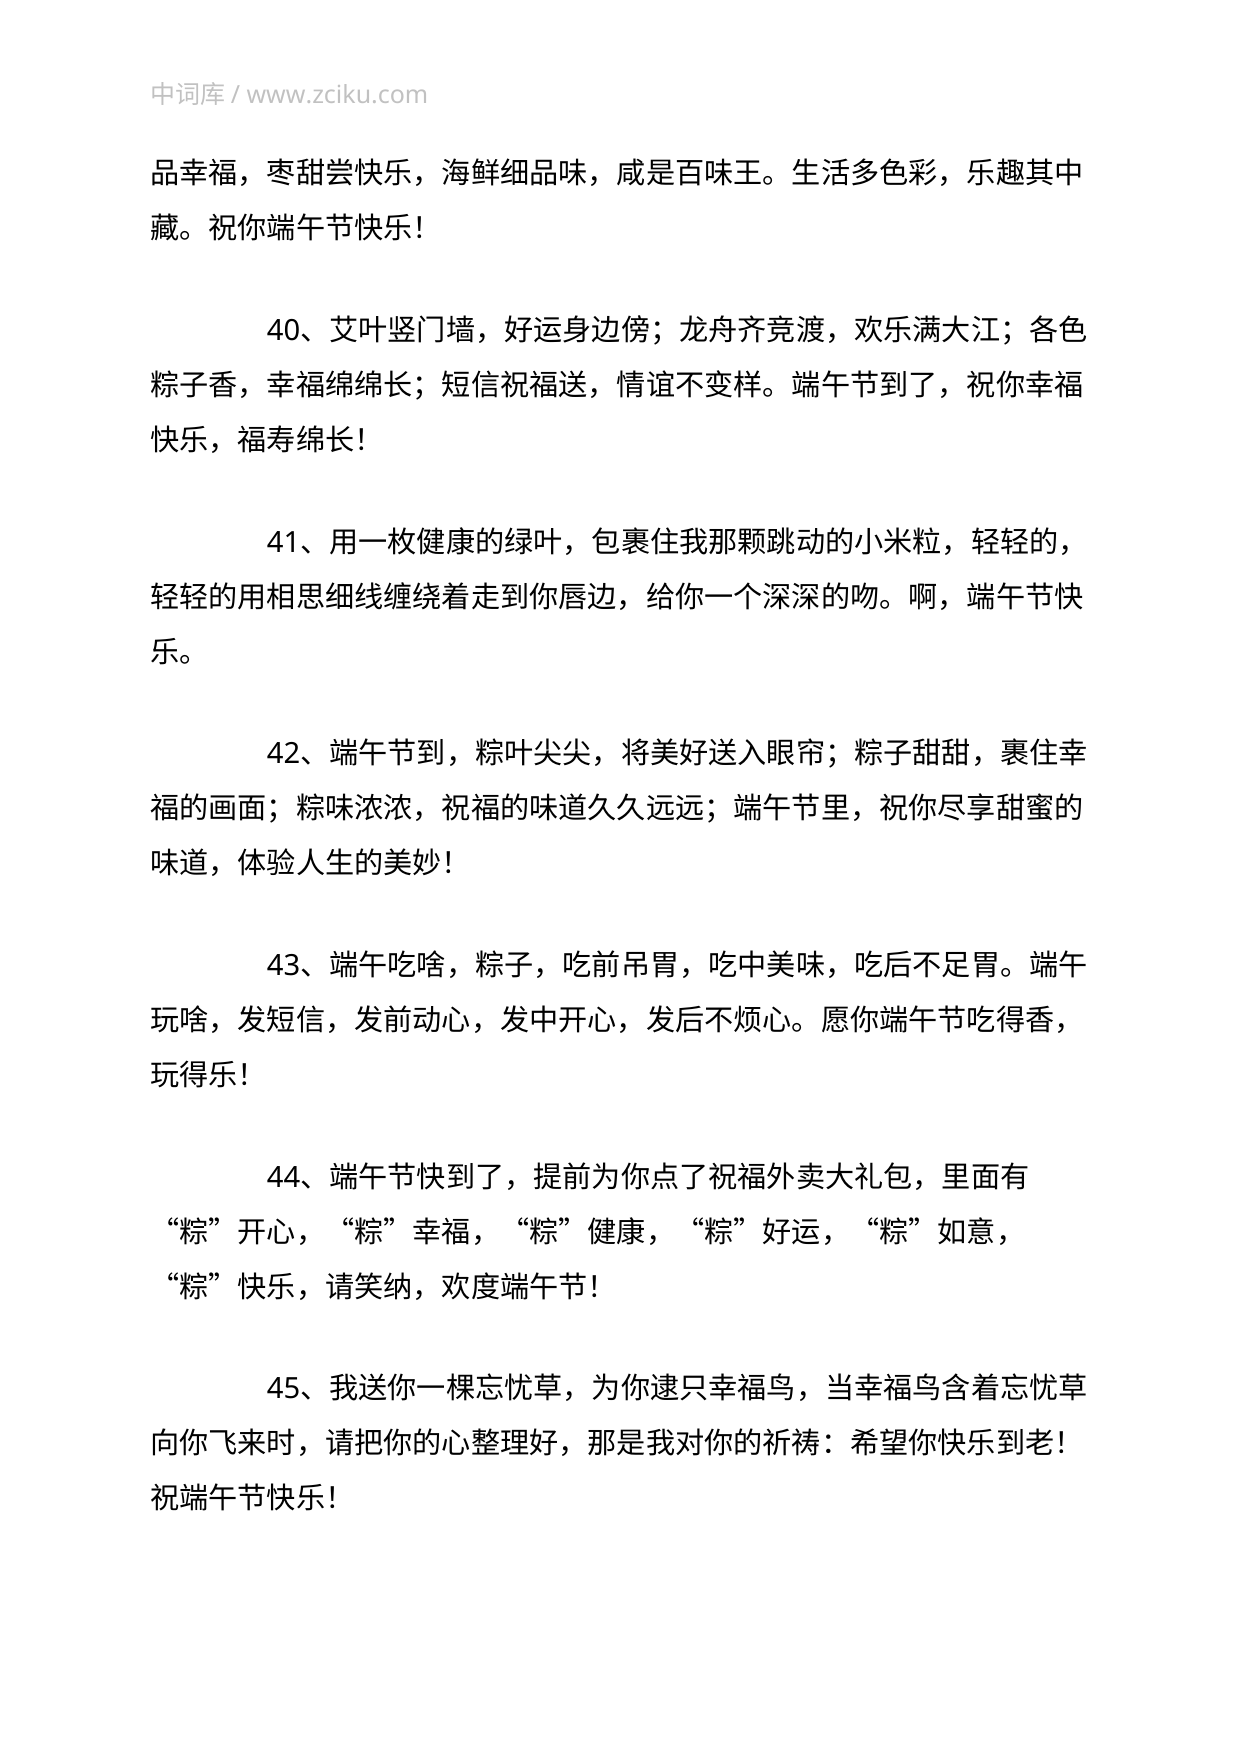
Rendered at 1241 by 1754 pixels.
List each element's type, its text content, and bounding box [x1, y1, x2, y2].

text 40、艾叶竖门墙，好运身边傍；龙舟齐竞渡，欢乐满大江；各色粽子香，幸福绵绵长；短信祝福送，情谊不变样。端午节到了，祝你幸福快乐，福寿绵长！ [150, 307, 1090, 459]
text 44、端午节快到了，提前为你点了祝福外卖大礼包，里面有“粽”开心，“粽”幸福，“粽”健康，“粽”好运，“粽”如意，“粽”快乐，请笑纳，欢度端午节！ [150, 1153, 1090, 1306]
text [150, 150, 1090, 247]
text 42、端午节到，粽叶尖尖，将美好送入眼帘；粽子甜甜，裹住幸福的画面；粽味浓浓，祝福的味道久久远远；端午节里，祝你尽享甜蜜的味道，体验人生的美妙！ [150, 730, 1090, 882]
text 45、我送你一棵忘忧草，为你逮只幸福鸟，当幸福鸟含着忘忧草向你飞来时，请把你的心整理好，那是我对你的祈祷：希望你快乐到老！祝端午节快乐！ [150, 1365, 1090, 1517]
text 43、端午吃啥，粽子，吃前吊胃，吃中美味，吃后不足胃。端午玩啥，发短信，发前动心，发中开心，发后不烦心。愿你端午节吃得香，玩得乐！ [150, 942, 1090, 1094]
text 41、用一枚健康的绿叶，包裹住我那颗跳动的小米粒，轻轻的，轻轻的用相思细线缠绕着走到你唇边，给你一个深深的吻。啊，端午节快乐。 [150, 518, 1090, 671]
